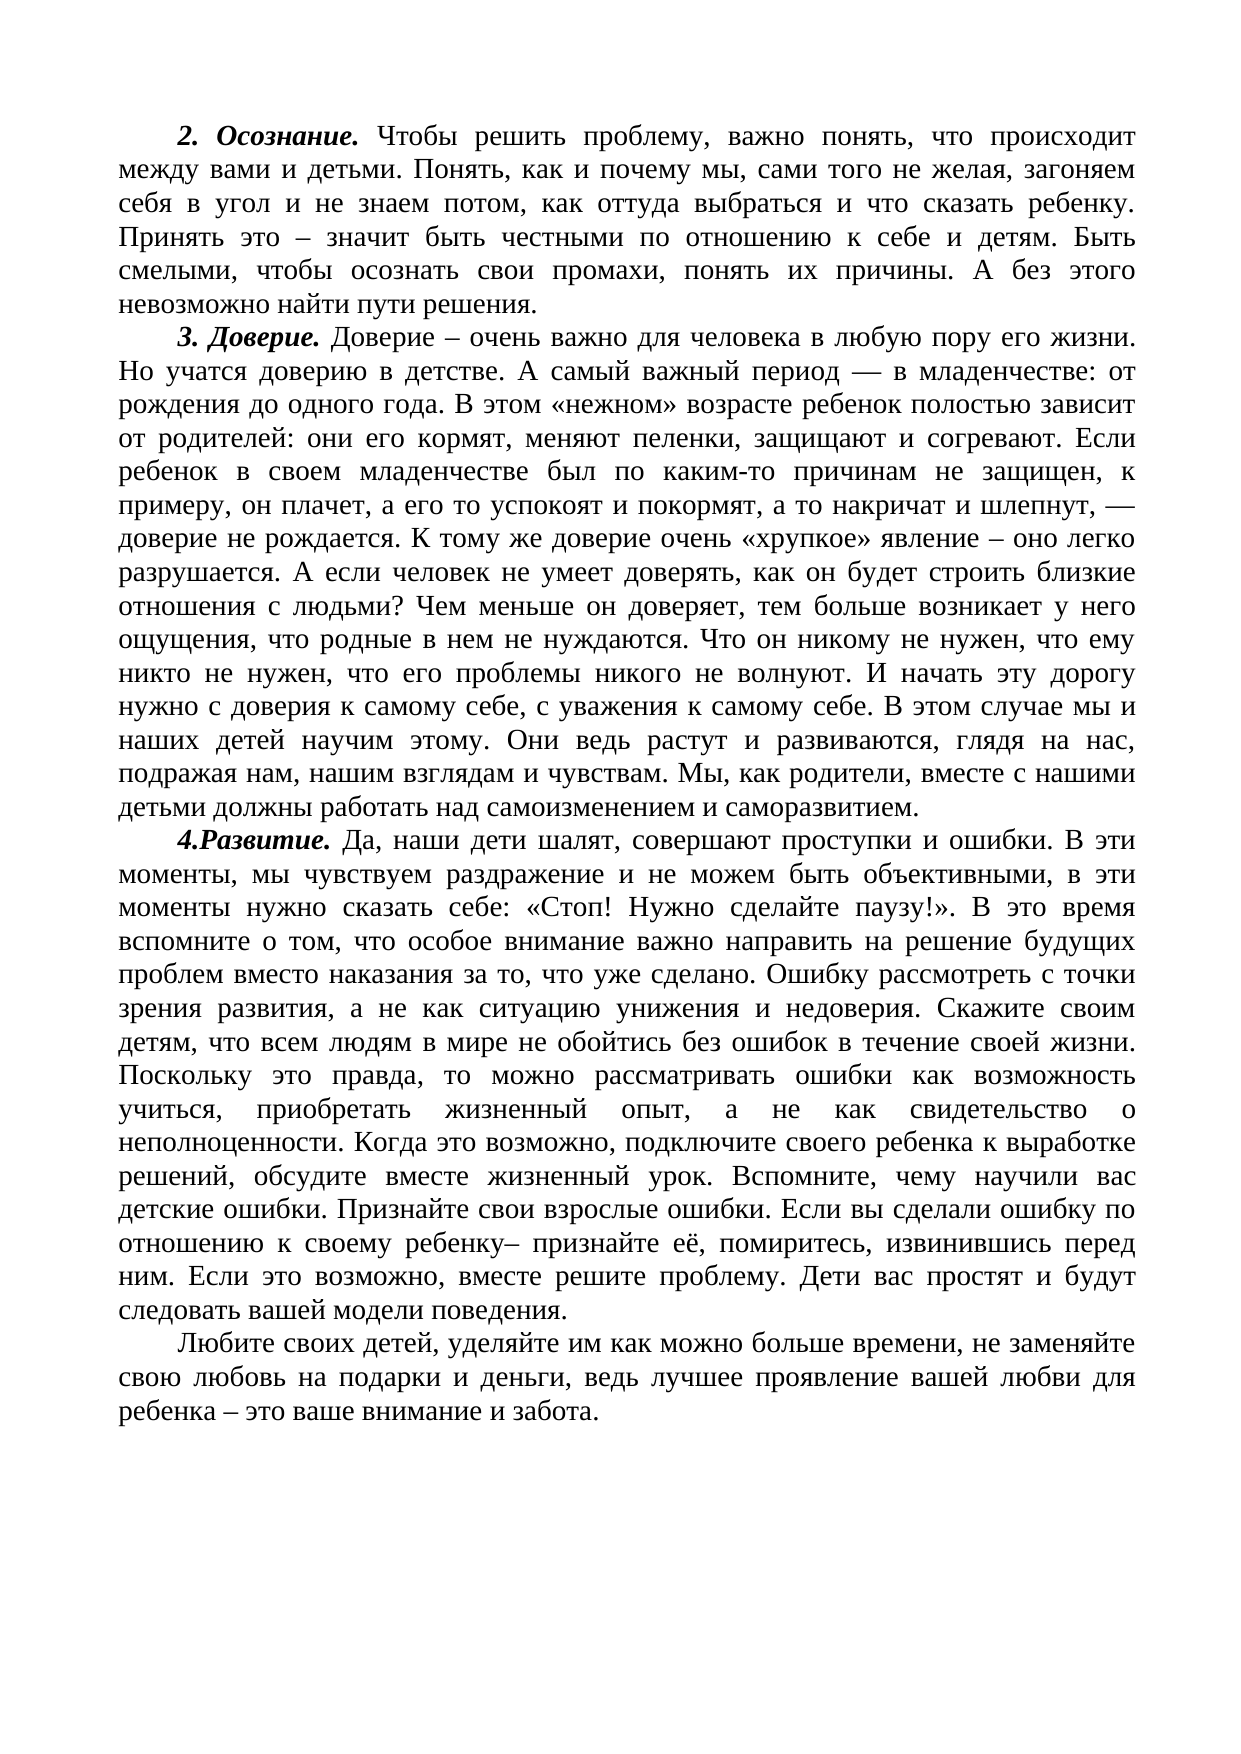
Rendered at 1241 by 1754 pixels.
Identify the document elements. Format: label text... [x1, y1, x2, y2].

text Любите своих детей, уделяйте им как можно больше времени, не заменяйте свою любовь на подарки и деньги, ведь лучшее проявление вашей любви для ребенка – это ваше внимание и забота. [118, 1326, 1137, 1426]
text 3. Доверие. Доверие – очень важно для человека в любую пору его жизни. Но учатся доверию в детстве. А самый важный период — в младенчестве: от рождения до одного года. В этом «нежном» возрасте ребенок полостью зависит от родителей: они его кормят, меняют пеленки, защищают и согревают. Если ребенок в своем младенчестве был по каким-то причинам не защищен, к примеру, он плачет, а его то успокоят и покормят, а то накричат и шлепнут, — доверие не рождается. К тому же доверие очень «хрупкое» явление – оно легко разрушается. А если человек не умеет доверять, как он будет строить близкие отношения с людьми? Чем меньше он доверяет, тем больше возникает у него ощущения, что родные в нем не нуждаются. Что он никому не нужен, что ему никто не нужен, что его проблемы никого не волнуют. И начать эту дорогу нужно с доверия к самому себе, с уважения к самому себе. В этом случае мы и наших детей научим этому. Они ведь растут и развиваются, глядя на нас, подражая нам, нашим взглядам и чувствам. Мы, как родители, вместе с нашими детьми должны работать над самоизменением и саморазвитием. [118, 319, 1137, 822]
text 4.Развитие. Да, наши дети шалят, совершают проступки и ошибки. В эти моменты, мы чувствуем раздражение и не можем быть объективными, в эти моменты нужно сказать себе: «Стоп! Нужно сделайте паузу!». В это время вспомните о том, что особое внимание важно направить на решение будущих проблем вместо наказания за то, что уже сделано. Ошибку рассмотреть с точки зрения развития, а не как ситуацию унижения и недоверия. Скажите своим детям, что всем людям в мире не обойтись без ошибок в течение своей жизни. Поскольку это правда, то можно рассматривать ошибки как возможность учиться, приобретать жизненный опыт, а не как свидетельство о неполноценности. Когда это возможно, подключите своего ребенка к выработке решений, обсудите вместе жизненный урок. Вспомните, чему научили вас детские ошибки. Признайте свои взрослые ошибки. Если вы сделали ошибку по отношению к своему ребенку– признайте её, помиритесь, извинившись перед ним. Если это возможно, вместе решите проблему. Дети вас простят и будут следовать вашей модели поведения. [118, 822, 1137, 1326]
text 2. Осознание. Чтобы решить проблему, важно понять, что происходит между вами и детьми. Понять, как и почему мы, сами того не желая, загоняем себя в угол и не знаем потом, как оттуда выбраться и что сказать ребенку. Принять это – значит быть честными по отношению к себе и детям. Быть смелыми, чтобы осознать свои промахи, понять их причины. А без этого невозможно найти пути решения. [118, 118, 1137, 319]
